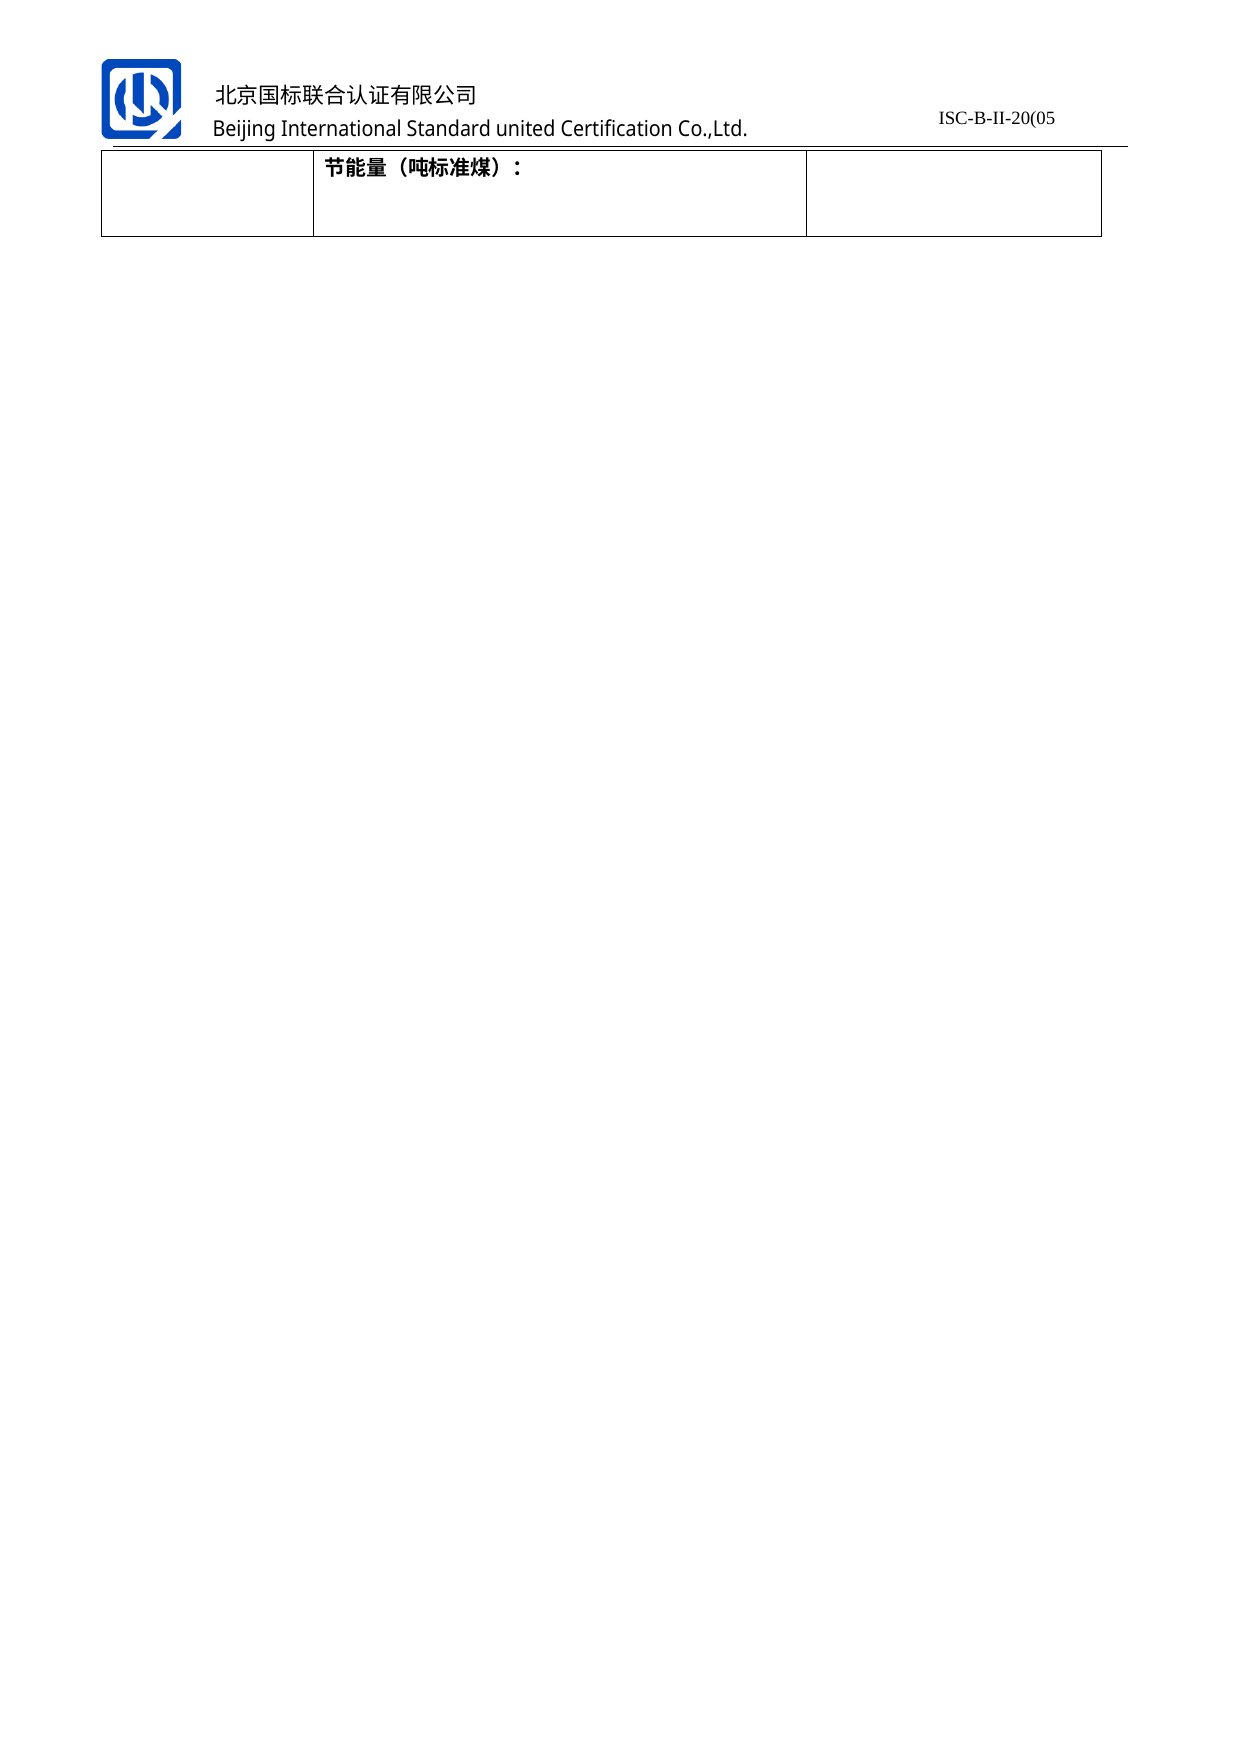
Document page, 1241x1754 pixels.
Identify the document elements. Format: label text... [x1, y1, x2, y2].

table_cell 节能量（吨标准煤）： [314, 151, 806, 236]
picture [101, 59, 182, 139]
